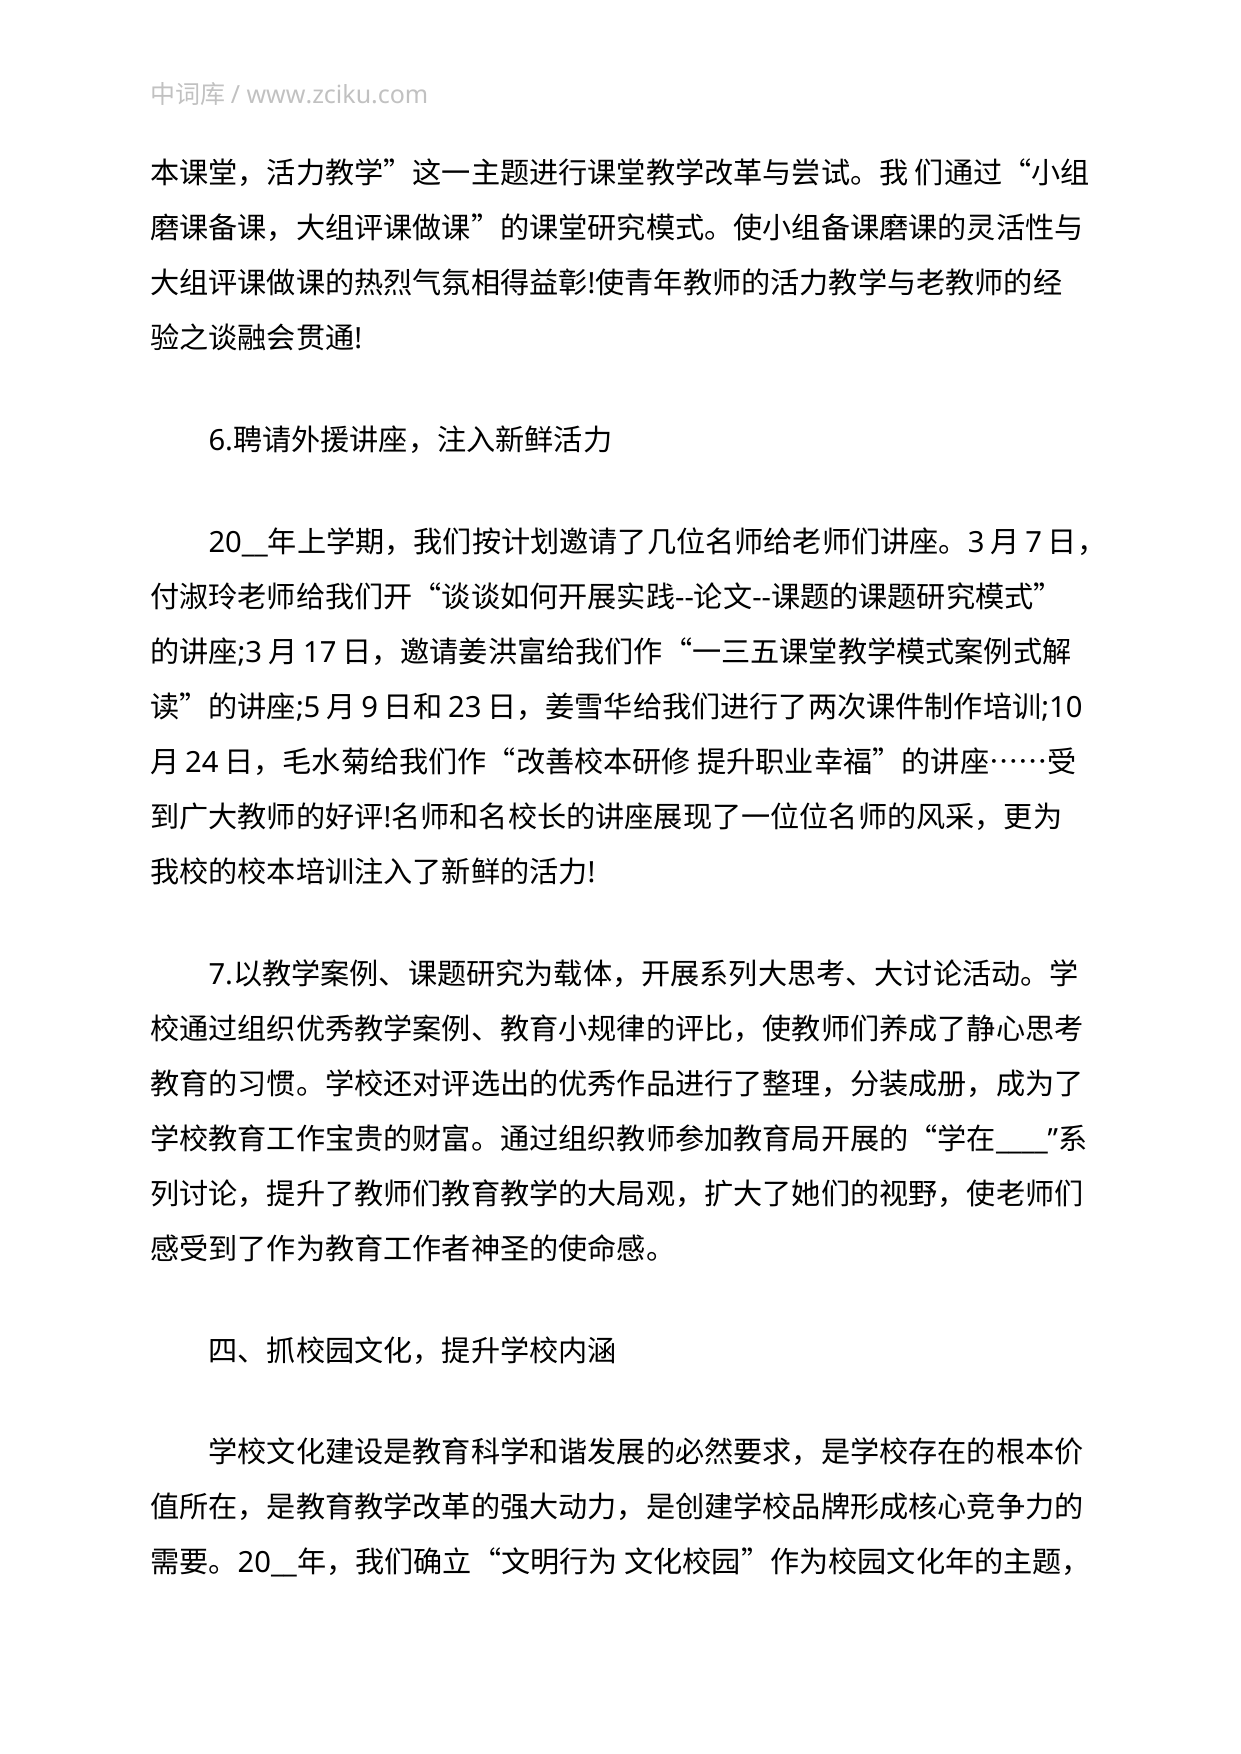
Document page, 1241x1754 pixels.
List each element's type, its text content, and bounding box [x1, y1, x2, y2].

text 7.以教学案例、课题研究为载体，开展系列大思考、大讨论活动。学校通过组织优秀教学案例、教育小规律的评比，使教师们养成了静心思考教育的习惯。学校还对评选出的优秀作品进行了整理，分装成册，成为了学校教育工作宝贵的财富。通过组织教师参加教育局开展的“学在____”系列讨论，提升了教师们教育教学的大局观，扩大了她们的视野，使老师们感受到了作为教育工作者神圣的使命感。 [150, 951, 1090, 1268]
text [150, 1429, 1090, 1581]
text 20__年上学期，我们按计划邀请了几位名师给老师们讲座。3月7日，付淑玲老师给我们开“谈谈如何开展实践--论文--课题的课题研究模式”的讲座;3月17日，邀请姜洪富给我们作“一三五课堂教学模式案例式解读”的讲座;5月9日和23日，姜雪华给我们进行了两次课件制作培训;10月24日，毛水菊给我们作“改善校本研修 提升职业幸福”的讲座……受到广大教师的好评!名师和名校长的讲座展现了一位位名师的风采，更为我校的校本培训注入了新鲜的活力! [150, 519, 1090, 891]
text 四、抓校园文化，提升学校内涵 [150, 1327, 1090, 1369]
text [150, 150, 1090, 357]
text 6.聘请外援讲座，注入新鲜活力 [150, 417, 1090, 459]
